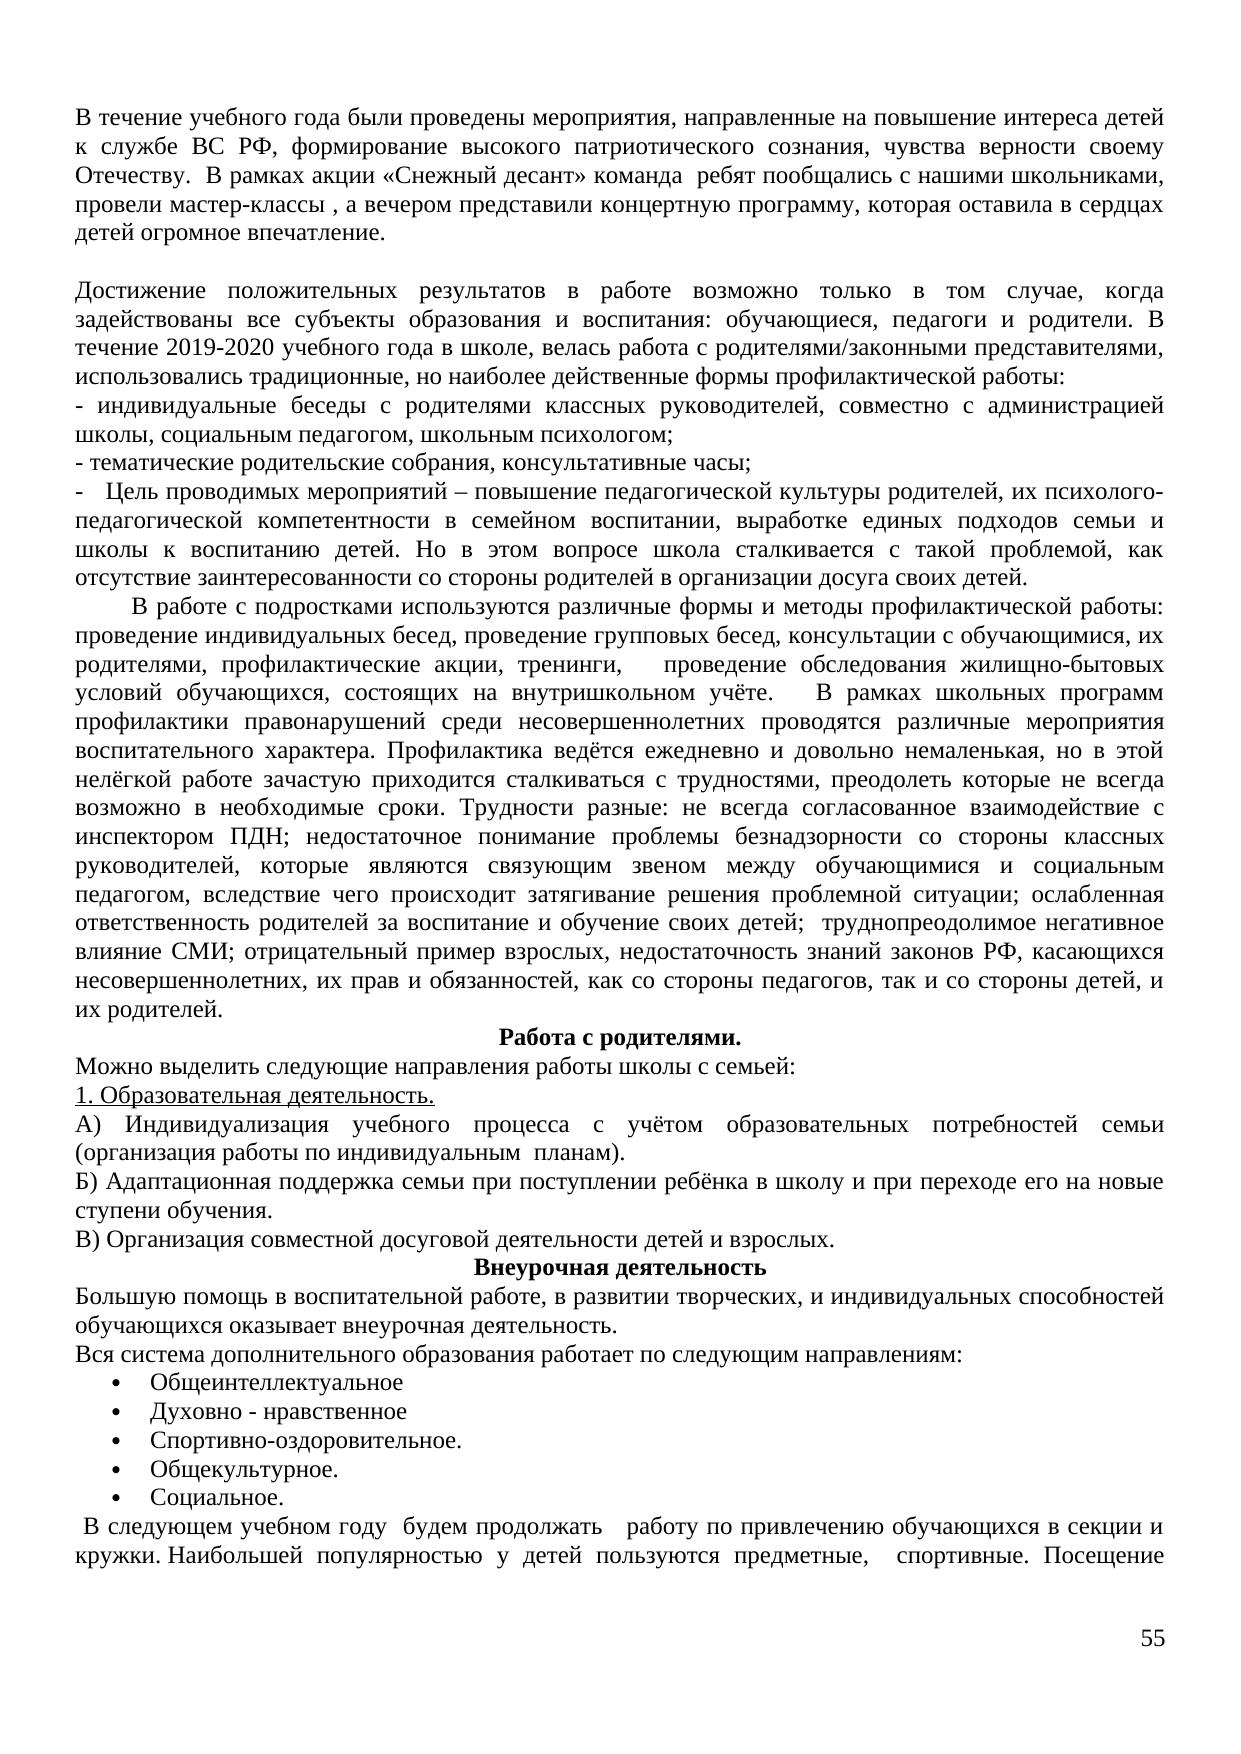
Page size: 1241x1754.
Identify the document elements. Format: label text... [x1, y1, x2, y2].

text Можно выделить следующие направления работы школы с семьей: [75, 1051, 1165, 1080]
text Вся система дополнительного образования работает по следующим направлениям: [75, 1339, 1165, 1367]
list Социальное. [112, 1482, 1165, 1511]
list Общекультурное. [112, 1454, 1165, 1482]
text В) Организация совместной досуговой деятельности детей и взрослых. [75, 1224, 1165, 1252]
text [75, 1511, 1165, 1569]
text А) Индивидуализация учебного процесса с учётом образовательных потребностей семьи (организация работы по индивидуальным планам). [75, 1109, 1165, 1166]
list Спортивно-оздоровительное. [112, 1425, 1165, 1454]
text В работе с подростками используются различные формы и методы профилактической работы: проведение индивидуальных бесед, проведение групповых бесед, консультации с обучающимися, их родителями, профилактические акции, тренинги, проведение обследования жилищно-бытовых условий обучающихся, состоящих на внутришкольном учёте. В рамках школьных программ профилактики правонарушений среди несовершеннолетних проводятся различные мероприятия воспитательного характера. Профилактика ведётся ежедневно и довольно немаленькая, но в этой нелёгкой работе зачастую приходится сталкиваться с трудностями, преодолеть которые не всегда возможно в необходимые сроки. Трудности разные: не всегда согласованное взаимодействие с инспектором ПДН; недостаточное понимание проблемы безнадзорности со стороны классных руководителей, которые являются связующим звеном между обучающимися и социальным педагогом, вследствие чего происходит затягивание решения проблемной ситуации; ослабленная ответственность родителей за воспитание и обучение своих детей; труднопреодолимое негативное влияние СМИ; отрицательный пример взрослых, недостаточность знаний законов РФ, касающихся несовершеннолетних, их прав и обязанностей, как со стороны педагогов, так и со стороны детей, и их родителей. [75, 591, 1165, 1022]
text - индивидуальные беседы с родителями классных руководителей, совместно с администрацией школы, социальным педагогом, школьным психологом; [75, 390, 1165, 447]
text 1. Образовательная деятельность. [75, 1080, 1165, 1109]
list Общеинтеллектуальное [112, 1367, 1165, 1396]
text Внеурочная деятельность [75, 1252, 1165, 1281]
text Работа с родителями. [75, 1022, 1165, 1051]
text Большую помощь в воспитательной работе, в развитии творческих, и индивидуальных способностей обучающихся оказывает внеурочная деятельность. [75, 1281, 1165, 1339]
list Духовно - нравственное [112, 1396, 1165, 1425]
text В течение учебного года были проведены мероприятия, направленные на повышение интереса детей к службе ВС РФ, формирование высокого патриотического сознания, чувства верности своему Отечеству. В рамках акции «Снежный десант» команда ребят пообщались с нашими школьниками, провели мастер-классы , а вечером представили концертную программу, которая оставила в сердцах детей огромное впечатление. [75, 102, 1165, 246]
text Достижение положительных результатов в работе возможно только в том случае, когда задействованы все субъекты образования и воспитания: обучающиеся, педагоги и родители. В течение 2019-2020 учебного года в школе, велась работа с родителями/законными представителями, использовались традиционные, но наиболее действенные формы профилактической работы: [75, 275, 1165, 390]
text Б) Адаптационная поддержка семьи при поступлении ребёнка в школу и при переходе его на новые ступени обучения. [75, 1166, 1165, 1224]
text - Цель проводимых мероприятий – повышение педагогической культуры родителей, их психолого-педагогической компетентности в семейном воспитании, выработке единых подходов семьи и школы к воспитанию детей. Но в этом вопросе школа сталкивается с такой проблемой, как отсутствие заинтересованности со стороны родителей в организации досуга своих детей. [75, 476, 1165, 591]
text - тематические родительские собрания, консультативные часы; [75, 447, 1165, 476]
